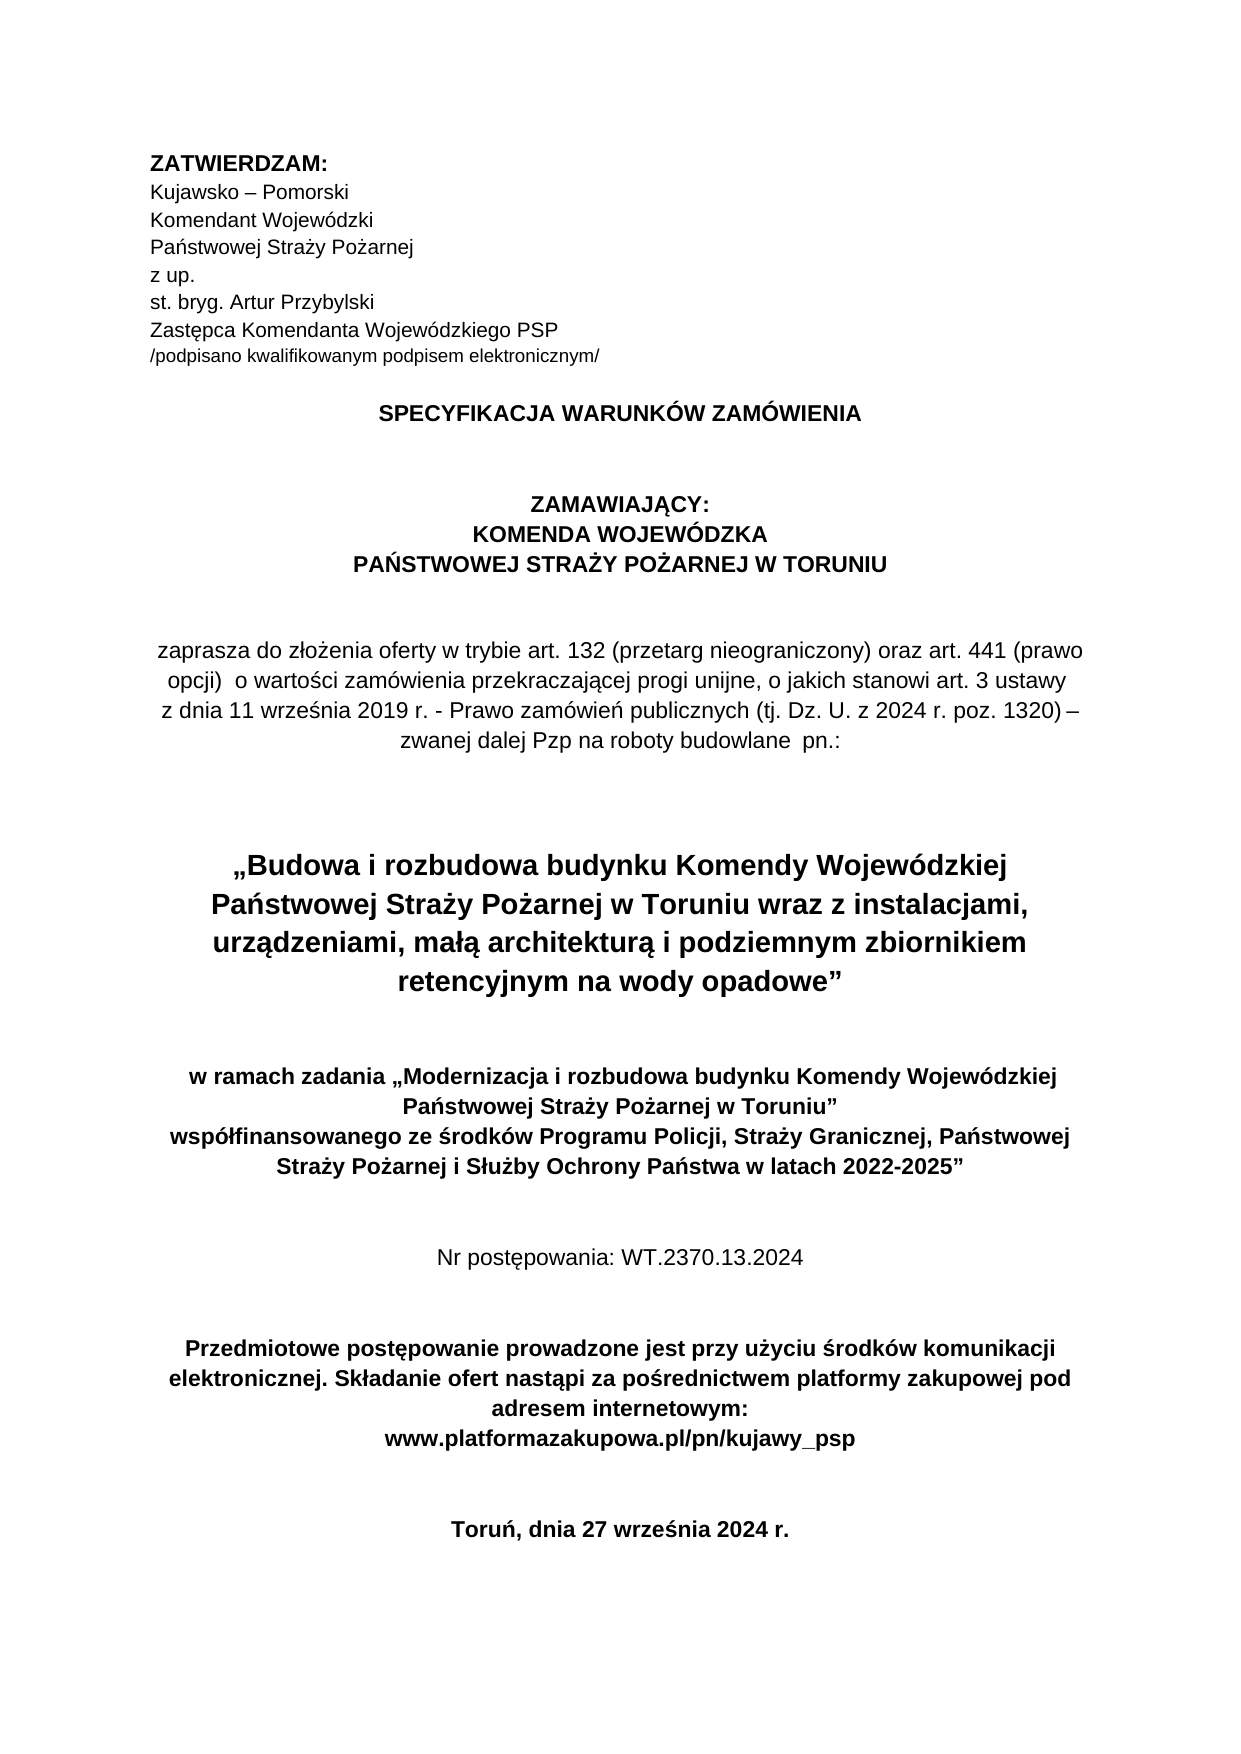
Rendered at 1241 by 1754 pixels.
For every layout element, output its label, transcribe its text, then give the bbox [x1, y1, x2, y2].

text ZATWIERDZAM: [150, 150, 1090, 176]
text KOMENDA WOJEWÓDZKA [150, 521, 1090, 547]
text SPECYFIKACJA WARUNKÓW ZAMÓWIENIA [150, 400, 1090, 427]
text współfinansowanego ze środków Programu Policji, Straży Granicznej, Państwowej Straży Pożarnej i Służby Ochrony Państwa w latach 2022-2025” [150, 1123, 1090, 1180]
text zaprasza do złożenia oferty w trybie art. 132 (przetarg nieograniczony) oraz art. 441 (prawo opcji) o wartości zamówienia przekraczającej progi unijne, o jakich stanowi art. 3 ustawy z dnia 11 września 2019 r. - Prawo zamówień publicznych (tj. Dz. U. z 2024 r. poz. 1320) – zwanej dalej Pzp na roboty budowlane pn.: [150, 637, 1090, 754]
text Toruń, dnia 27 września 2024 r. [150, 1516, 1090, 1542]
text PAŃSTWOWEJ STRAŻY POŻARNEJ W TORUNIU [150, 551, 1090, 578]
text w ramach zadania „Modernizacja i rozbudowa budynku Komendy Wojewódzkiej Państwowej Straży Pożarnej w Toruniu” [150, 1063, 1090, 1119]
text /podpisano kwalifikowanym podpisem elektronicznym/ [150, 345, 1090, 367]
text Państwowej Straży Pożarnej [150, 235, 1090, 259]
text www.platformazakupowa.pl/pn/kujawy_psp [150, 1425, 1090, 1452]
text ZAMAWIAJĄCY: [150, 491, 1090, 517]
text z up. [150, 263, 1090, 287]
text Nr postępowania: WT.2370.13.2024 [150, 1244, 1090, 1270]
text st. bryg. Artur Przybylski [150, 290, 1090, 314]
text Komendant Wojewódzki [150, 208, 1090, 232]
text „Budowa i rozbudowa budynku Komendy Wojewódzkiej Państwowej Straży Pożarnej w Toruniu wraz z instalacjami, urządzeniami, małą architekturą i podziemnym zbiornikiem retencyjnym na wody opadowe” [150, 848, 1090, 997]
text Kujawsko – Pomorski [150, 180, 1090, 204]
text Przedmiotowe postępowanie prowadzone jest przy użyciu środków komunikacji elektronicznej. Składanie ofert nastąpi za pośrednictwem platformy zakupowej pod adresem internetowym: [150, 1334, 1090, 1421]
text Zastępca Komendanta Wojewódzkiego PSP [150, 318, 1090, 342]
